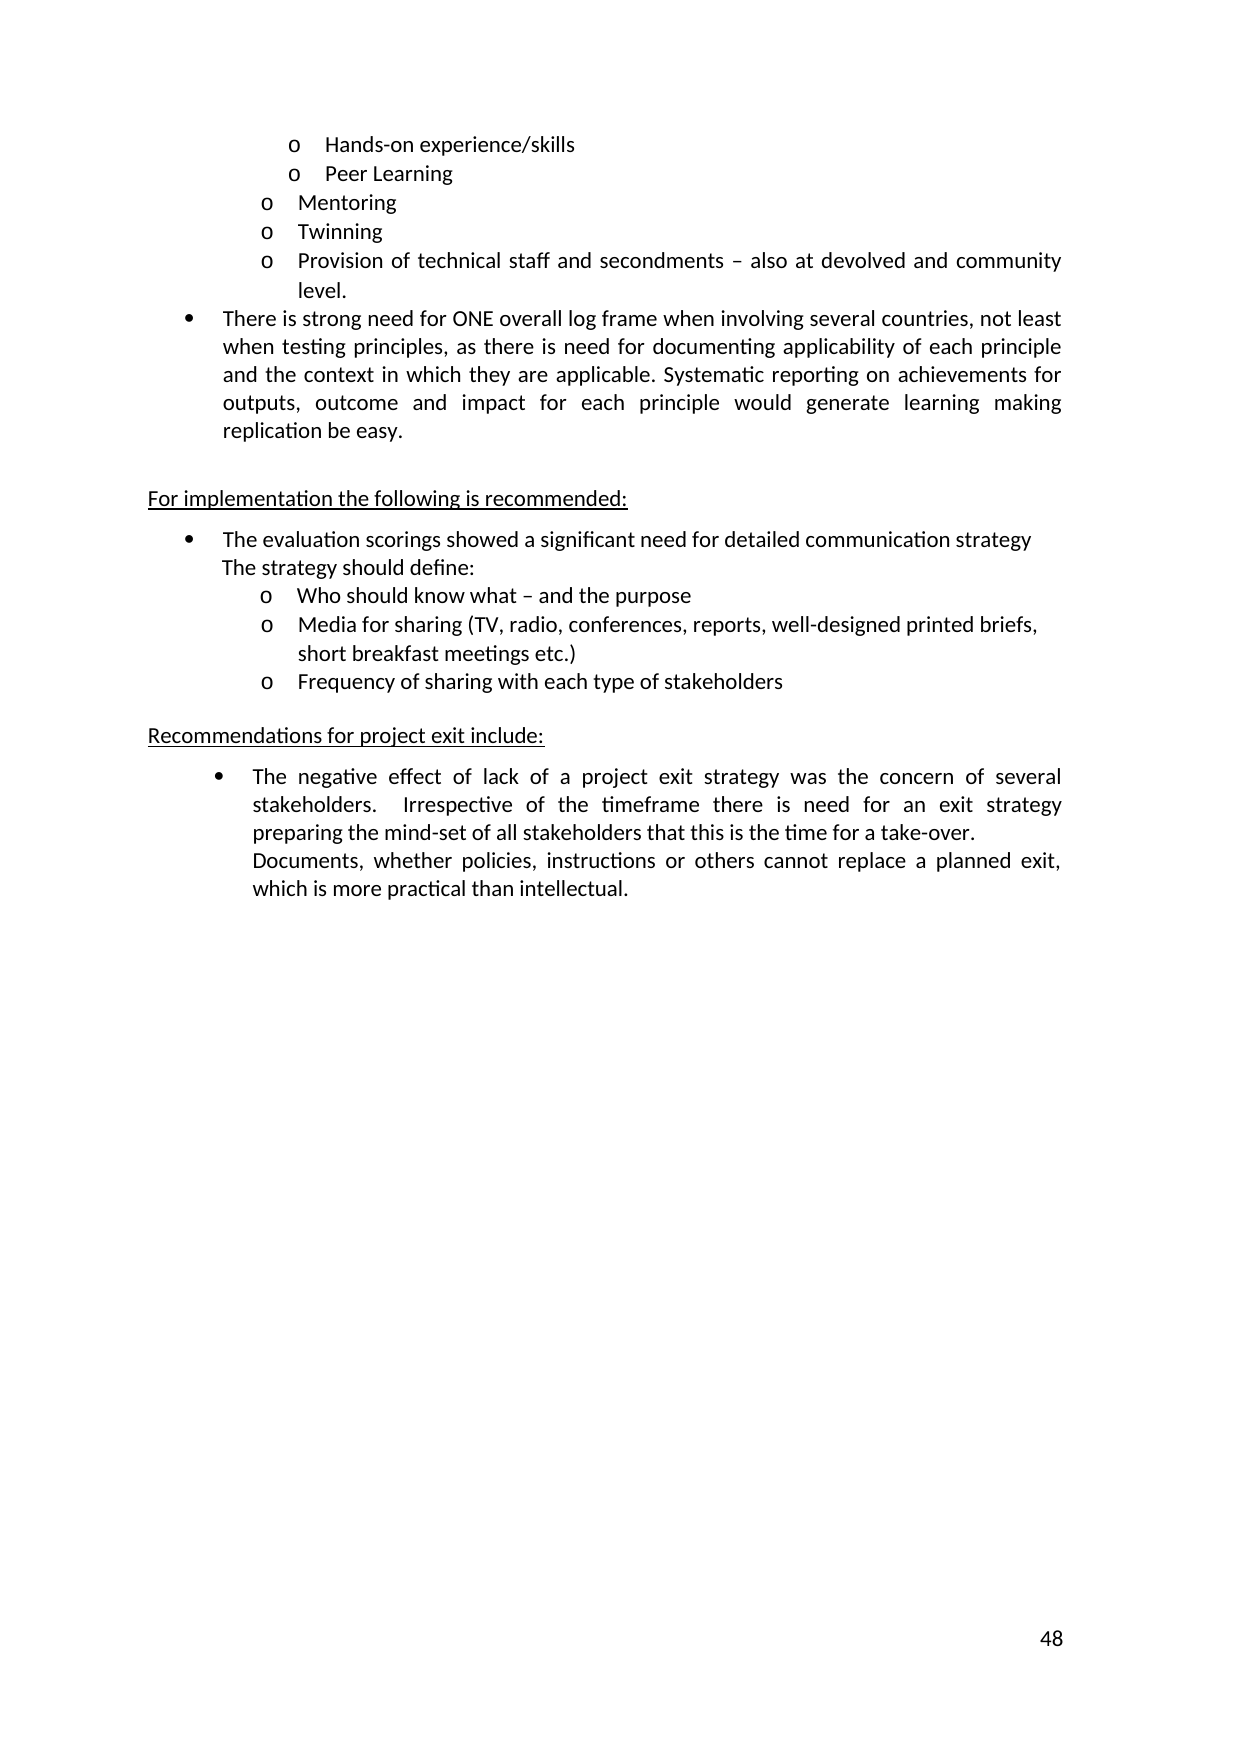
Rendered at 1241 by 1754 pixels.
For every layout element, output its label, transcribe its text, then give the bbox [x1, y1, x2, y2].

list There is strong need for ONE overall log frame when involving several countries, not least when testing principles, as there is need for documenting applicability of each principle and the context in which they are applicable. Systematic reporting on achievements for outputs, outcome and impact for each principle would generate learning making replication be easy. [185, 304, 1063, 444]
text Recommendations for project exit include: [148, 721, 1063, 749]
list Mentoring [260, 188, 1063, 217]
list The negative effect of lack of a project exit strategy was the concern of several stakeholders. Irrespective of the timeframe there is need for an exit strategy preparing the mind-set of all stakeholders that this is the time for a take-over. [215, 762, 1063, 846]
list Media for sharing (TV, radio, conferences, reports, well-designed printed briefs, short breakfast meetings etc.) [260, 610, 1063, 667]
list Frequency of sharing with each type of stakeholders [260, 667, 1063, 696]
list Peer Learning [287, 159, 1063, 188]
list Provision of technical staff and secondments – also at devolved and community level. [260, 247, 1063, 304]
list Twinning [260, 217, 1063, 247]
list The strategy should define: [181, 553, 1063, 581]
list The evaluation scorings showed a significant need for detailed communication strategy [185, 525, 1063, 553]
text For implementation the following is recommended: [148, 484, 1063, 512]
list Hands-on experience/skills [287, 130, 1063, 159]
list Who should know what – and the purpose [259, 581, 1063, 610]
list Documents, whether policies, instructions or others cannot replace a planned exit, which is more practical than intellectual. [252, 846, 1063, 902]
